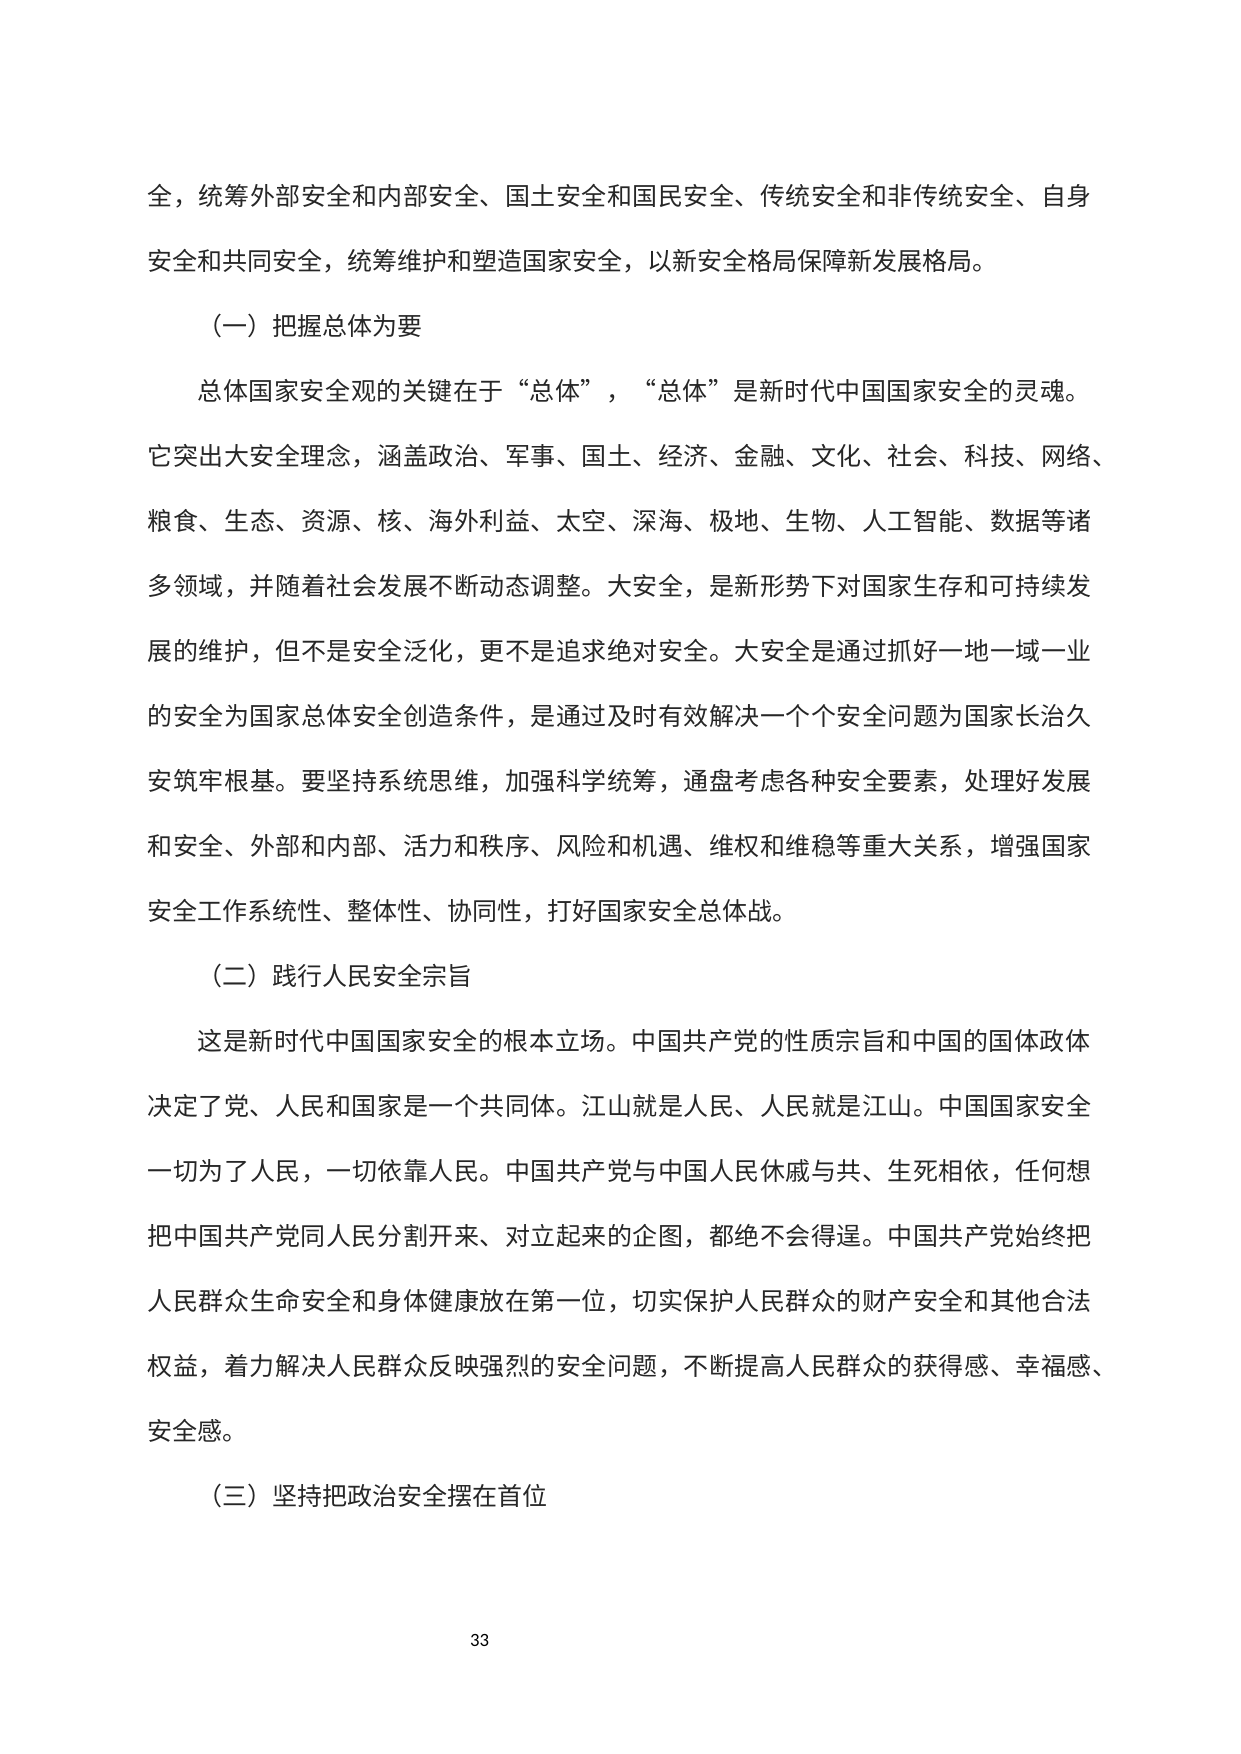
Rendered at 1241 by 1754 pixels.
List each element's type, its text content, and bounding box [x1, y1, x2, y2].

text （一）把握总体为要 [148, 292, 1093, 357]
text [148, 162, 1093, 292]
text （二）践行人民安全宗旨 [148, 942, 1093, 1007]
text 总体国家安全观的关键在于“总体”，“总体”是新时代中国国家安全的灵魂。它突出大安全理念，涵盖政治、军事、国土、经济、金融、文化、社会、科技、网络、粮食、生态、资源、核、海外利益、太空、深海、极地、生物、人工智能、数据等诸多领域，并随着社会发展不断动态调整。大安全，是新形势下对国家生存和可持续发展的维护，但不是安全泛化，更不是追求绝对安全。大安全是通过抓好一地一域一业的安全为国家总体安全创造条件，是通过及时有效解决一个个安全问题为国家长治久安筑牢根基。要坚持系统思维，加强科学统筹，通盘考虑各种安全要素，处理好发展和安全、外部和内部、活力和秩序、风险和机遇、维权和维稳等重大关系，增强国家安全工作系统性、整体性、协同性，打好国家安全总体战。 [148, 357, 1093, 942]
text 这是新时代中国国家安全的根本立场。中国共产党的性质宗旨和中国的国体政体决定了党、人民和国家是一个共同体。江山就是人民、人民就是江山。中国国家安全一切为了人民，一切依靠人民。中国共产党与中国人民休戚与共、生死相依，任何想把中国共产党同人民分割开来、对立起来的企图，都绝不会得逞。中国共产党始终把人民群众生命安全和身体健康放在第一位，切实保护人民群众的财产安全和其他合法权益，着力解决人民群众反映强烈的安全问题，不断提高人民群众的获得感、幸福感、安全感。 [148, 1007, 1093, 1462]
text （三）坚持把政治安全摆在首位 [148, 1462, 1093, 1527]
